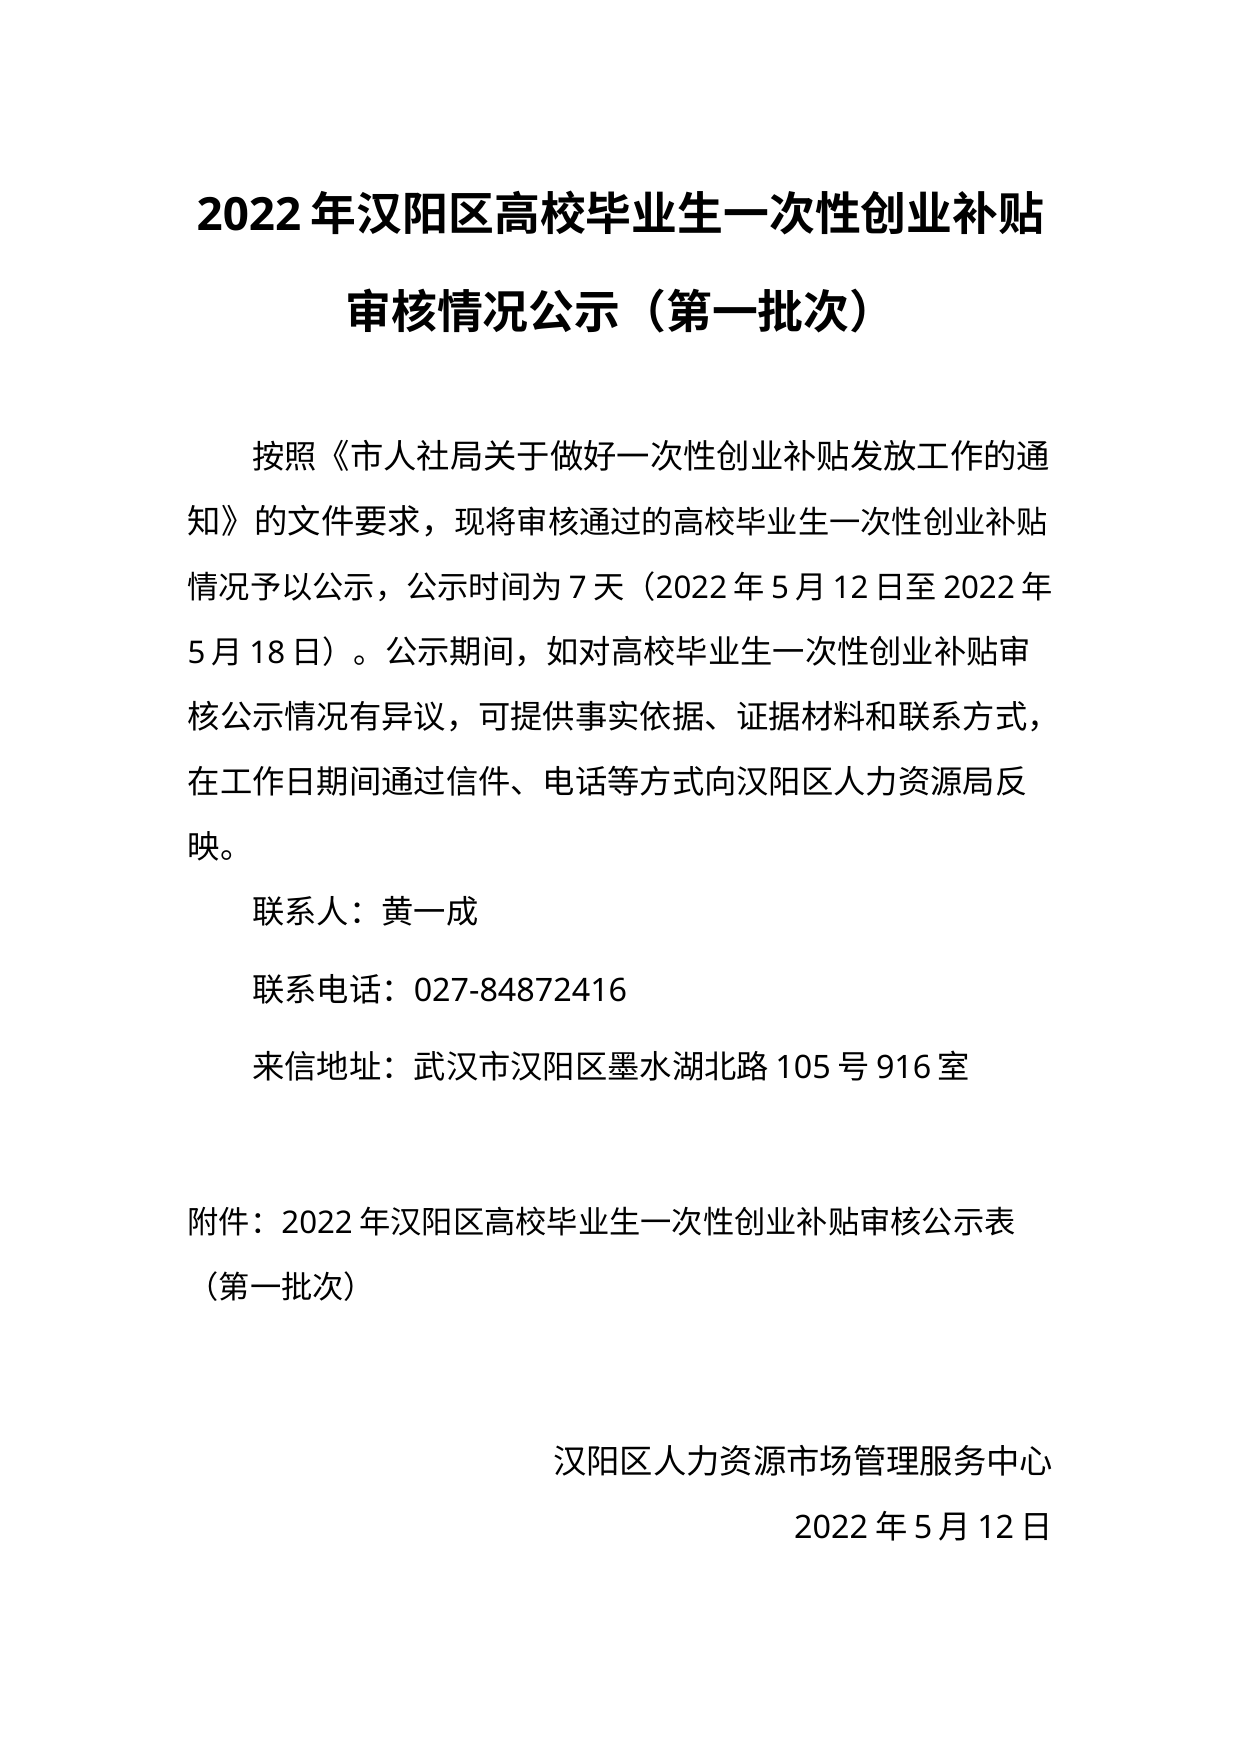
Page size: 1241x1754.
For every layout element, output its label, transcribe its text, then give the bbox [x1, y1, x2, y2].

text 附件：2022年汉阳区高校毕业生一次性创业补贴审核公示表（第一批次） [187, 1187, 1053, 1317]
text 2022年汉阳区高校毕业生一次性创业补贴 [187, 162, 1053, 259]
text 联系人：黄一成 [187, 877, 1053, 942]
text 联系电话：027-84872416 [187, 954, 1053, 1019]
text 2022年5月12日 [187, 1492, 1053, 1557]
text 审核情况公示（第一批次） [187, 259, 1053, 357]
text 按照《市人社局关于做好一次性创业补贴发放工作的通知》的文件要求，现将审核通过的高校毕业生一次性创业补贴情况予以公示，公示时间为7天（2022年5月12日至2022年5月18日）。公示期间，如对高校毕业生一次性创业补贴审核公示情况有异议，可提供事实依据、证据材料和联系方式，在工作日期间通过信件、电话等方式向汉阳区人力资源局反映。 [187, 422, 1053, 877]
text 汉阳区人力资源市场管理服务中心 [187, 1427, 1053, 1492]
text 来信地址：武汉市汉阳区墨水湖北路105号916室 [187, 1032, 1053, 1097]
